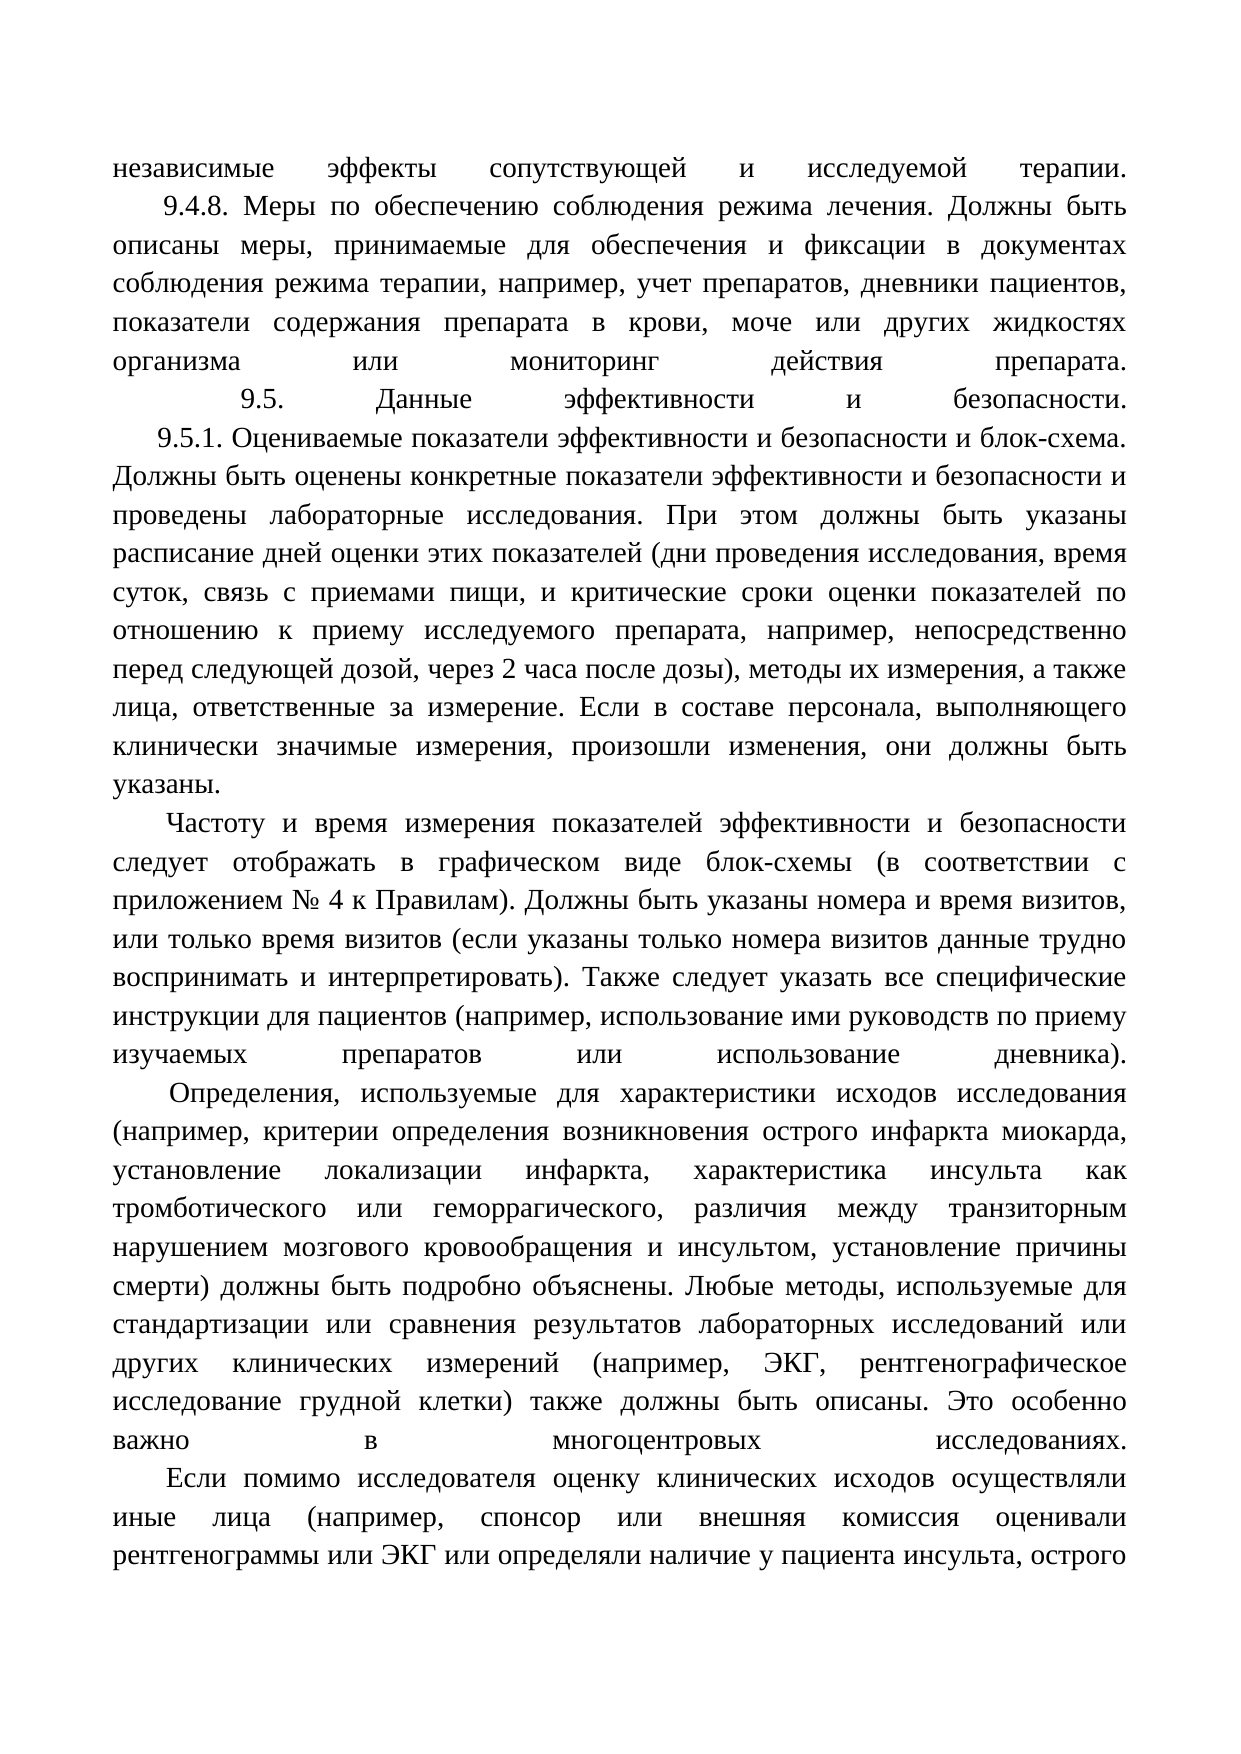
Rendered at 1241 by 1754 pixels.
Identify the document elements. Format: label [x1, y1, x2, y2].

text [112, 150, 1128, 1571]
